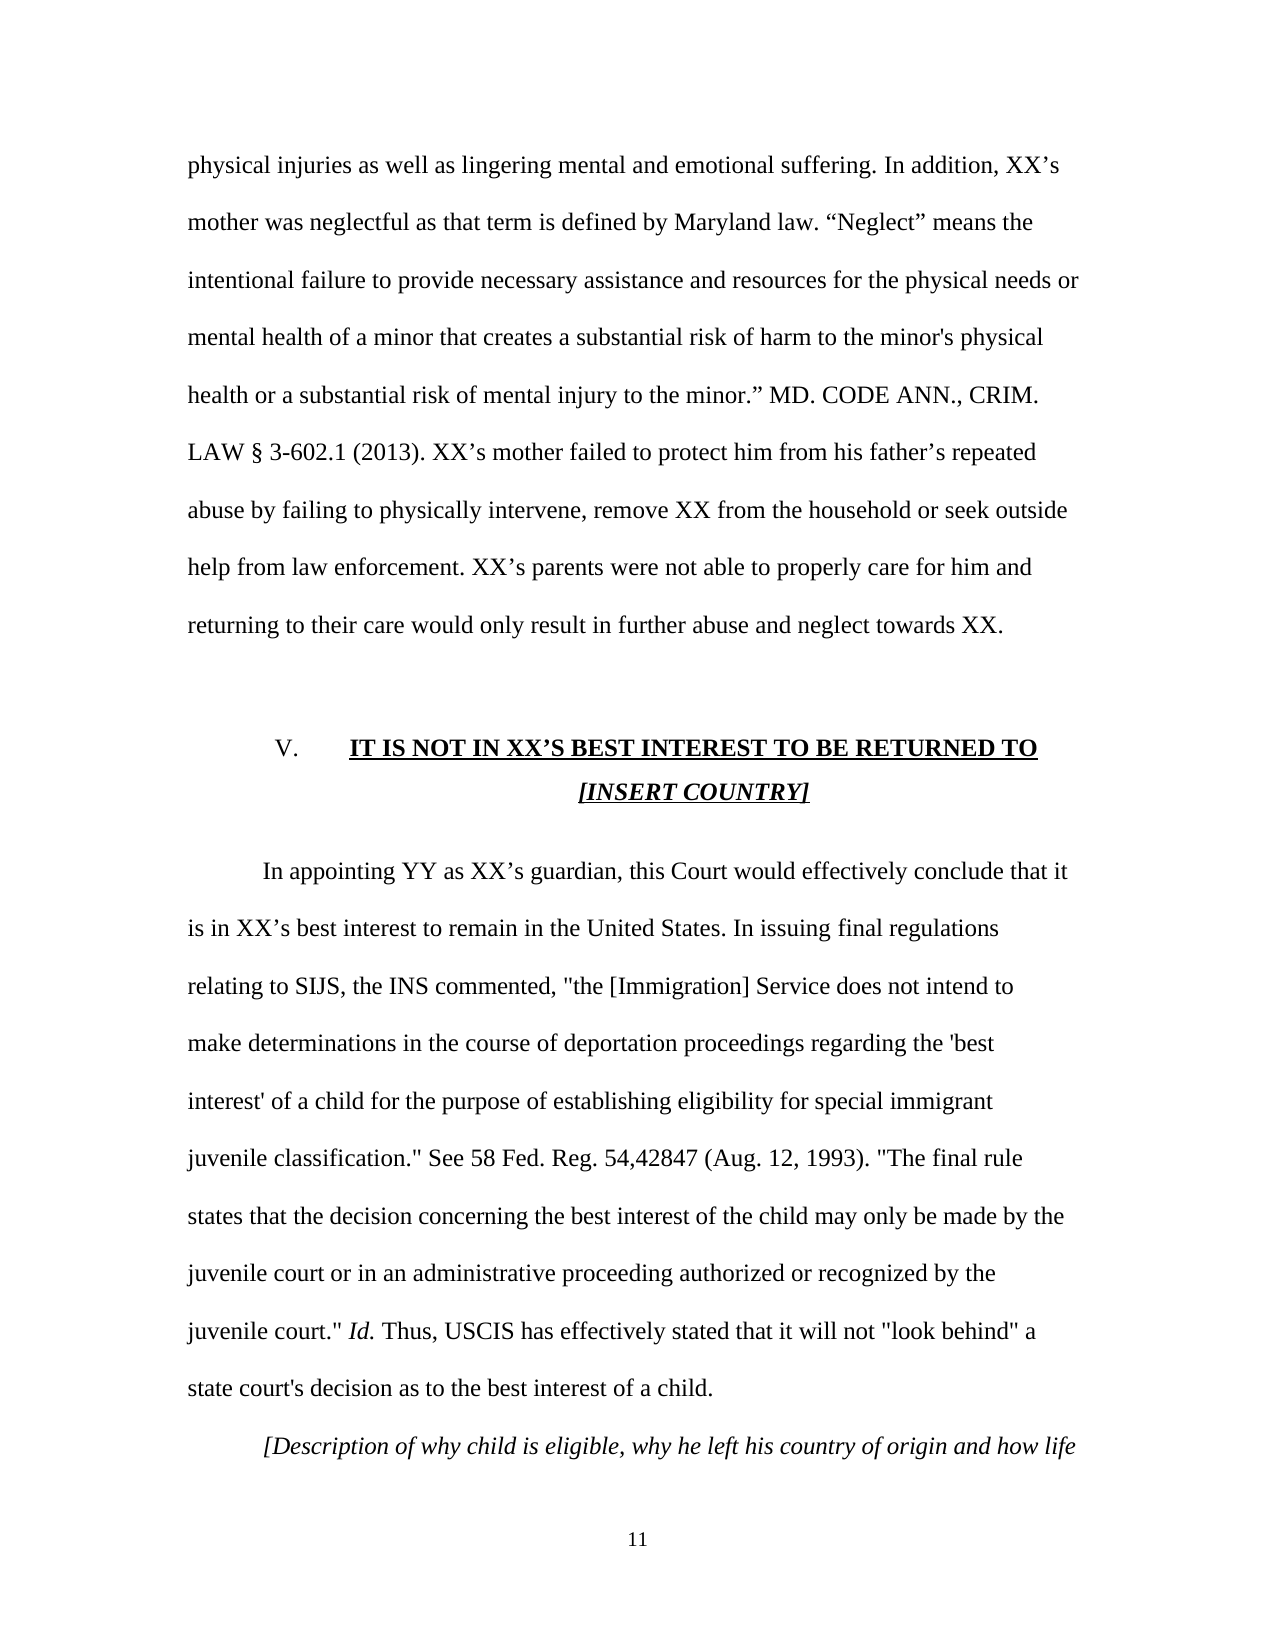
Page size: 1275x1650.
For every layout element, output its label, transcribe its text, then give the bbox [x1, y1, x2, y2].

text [187, 1431, 1087, 1460]
list IT IS NOT IN XX’S BEST INTEREST TO BE RETURNED TO [INSERT COUNTRY] [225, 733, 1087, 805]
text In appointing YY as XX’s guardian, this Court would effectively conclude that it is in XX’s best interest to remain in the United States. In issuing final regulations relating to SIJS, the INS commented, "the [Immigration] Service does not intend to make determinations in the course of deportation proceedings regarding the 'best interest' of a child for the purpose of establishing eligibility for special immigrant juvenile classification." See 58 Fed. Reg. 54,42847 (Aug. 12, 1993). "The final rule states that the decision concerning the best interest of the child may only be made by the juvenile court or in an administrative proceeding authorized or recognized by the juvenile court." Id. Thus, USCIS has effectively stated that it will not "look behind" a state court's decision as to the best interest of a child. [187, 856, 1072, 1402]
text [187, 150, 1087, 639]
